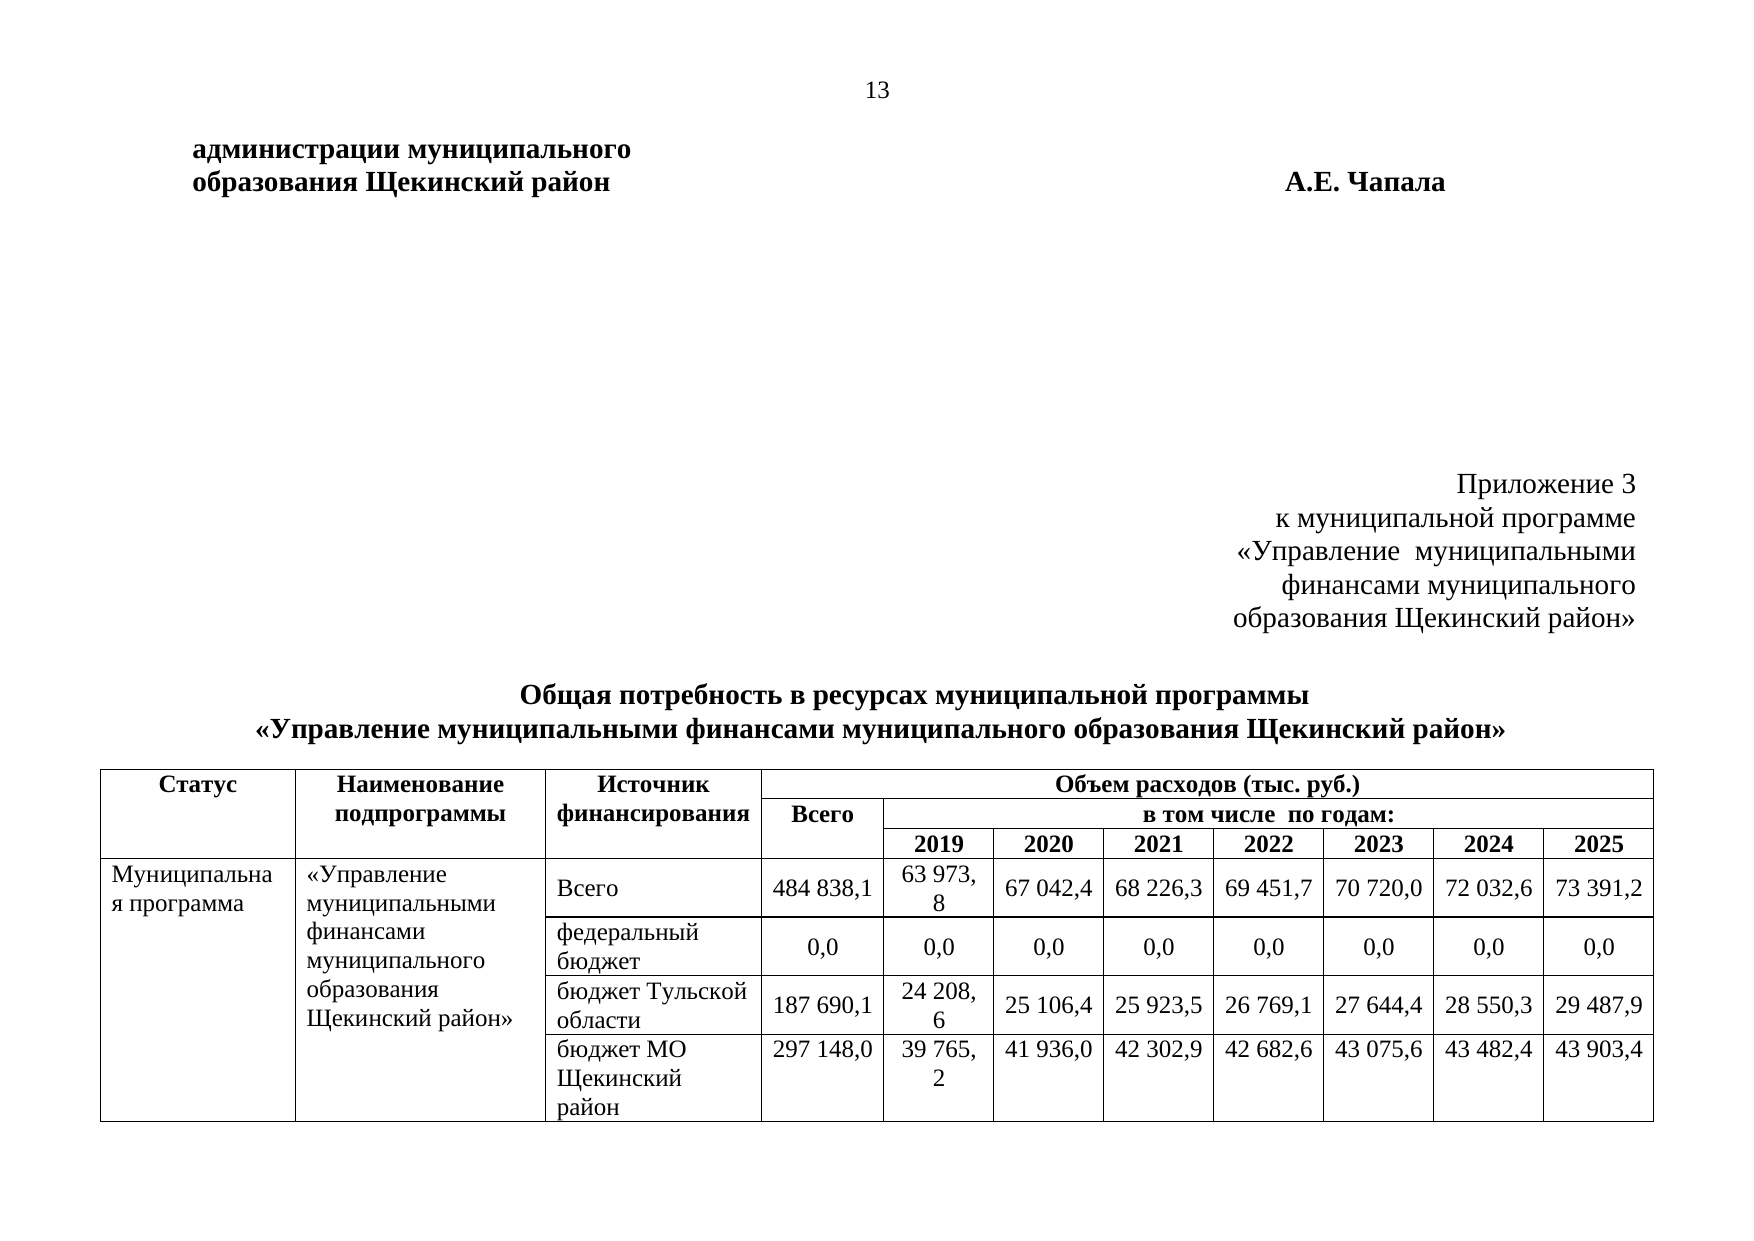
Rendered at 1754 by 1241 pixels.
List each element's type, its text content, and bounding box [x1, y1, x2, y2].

table_header Объем расходов (тыс. руб.) [762, 770, 1653, 798]
table_cell 27 644,4 [1324, 976, 1433, 1033]
table_cell 69 451,7 [1214, 859, 1323, 916]
text администрации муниципального [118, 131, 1636, 164]
table_cell 72 032,6 [1434, 859, 1543, 916]
table_cell 0,0 [1544, 918, 1653, 975]
table_cell 26 769,1 [1214, 976, 1323, 1033]
table_cell 2020 [994, 829, 1103, 858]
table_cell 0,0 [1104, 918, 1213, 975]
table_cell 0,0 [1324, 918, 1433, 975]
table_cell 2023 [1324, 829, 1433, 858]
text к муниципальной программе [118, 500, 1636, 533]
table_cell 297 148,0 [762, 1035, 883, 1121]
table_cell 42 682,6 [1214, 1035, 1323, 1121]
table_cell 0,0 [994, 918, 1103, 975]
table_cell 29 487,9 [1544, 976, 1653, 1033]
table_cell 2022 [1214, 829, 1323, 858]
table_cell бюджет Тульской области [546, 976, 761, 1033]
table_cell 0,0 [762, 918, 883, 975]
table_cell 24 208,6 [884, 976, 993, 1033]
table_cell 25 923,5 [1104, 976, 1213, 1033]
table_cell 43 903,4 [1544, 1035, 1653, 1121]
table_cell в том числе по годам: [884, 799, 1653, 828]
table_cell 25 106,4 [994, 976, 1103, 1033]
table_cell 187 690,1 [762, 976, 883, 1033]
table_cell 39 765,2 [884, 1035, 993, 1121]
table_cell 43 482,4 [1434, 1035, 1543, 1121]
table_cell 67 042,4 [994, 859, 1103, 916]
table_cell 43 075,6 [1324, 1035, 1433, 1121]
table_header Источник финансирования [546, 770, 761, 858]
table_cell 42 302,9 [1104, 1035, 1213, 1121]
text образования Щекинский район А.Е. Чапала [118, 164, 1636, 198]
text финансами муниципального [118, 567, 1636, 601]
table_cell 73 391,2 [1544, 859, 1653, 916]
table_cell Всего [762, 799, 883, 858]
table_cell 0,0 [1214, 918, 1323, 975]
table_cell Всего [546, 859, 761, 916]
table_cell 2021 [1104, 829, 1213, 858]
table_cell Муниципальная программа [101, 859, 295, 1121]
text «Управление муниципальными [118, 533, 1636, 567]
table_cell 2025 [1544, 829, 1653, 858]
table_cell «Управление муниципальными финансами муниципального образования Щекинский район» [296, 859, 545, 1121]
table_cell 2024 [1434, 829, 1543, 858]
table_cell федеральный бюджет [546, 918, 761, 975]
text Общая потребность в ресурсах муниципальной программы [118, 677, 1636, 711]
table_cell 41 936,0 [994, 1035, 1103, 1121]
table_cell 2019 [884, 829, 993, 858]
table_cell 28 550,3 [1434, 976, 1543, 1033]
text образования Щекинский район» [118, 601, 1636, 634]
text Приложение 3 [118, 466, 1636, 500]
table_header Статус [101, 770, 295, 858]
table_cell 63 973,8 [884, 859, 993, 916]
table_cell 484 838,1 [762, 859, 883, 916]
table_cell 0,0 [1434, 918, 1543, 975]
table_cell 0,0 [884, 918, 993, 975]
table_header Наименование подпрограммы [296, 770, 545, 858]
table_cell 70 720,0 [1324, 859, 1433, 916]
table_cell 68 226,3 [1104, 859, 1213, 916]
text «Управление муниципальными финансами муниципального образования Щекинский район» [118, 711, 1636, 744]
table_cell бюджет МО Щекинский район [546, 1035, 761, 1121]
